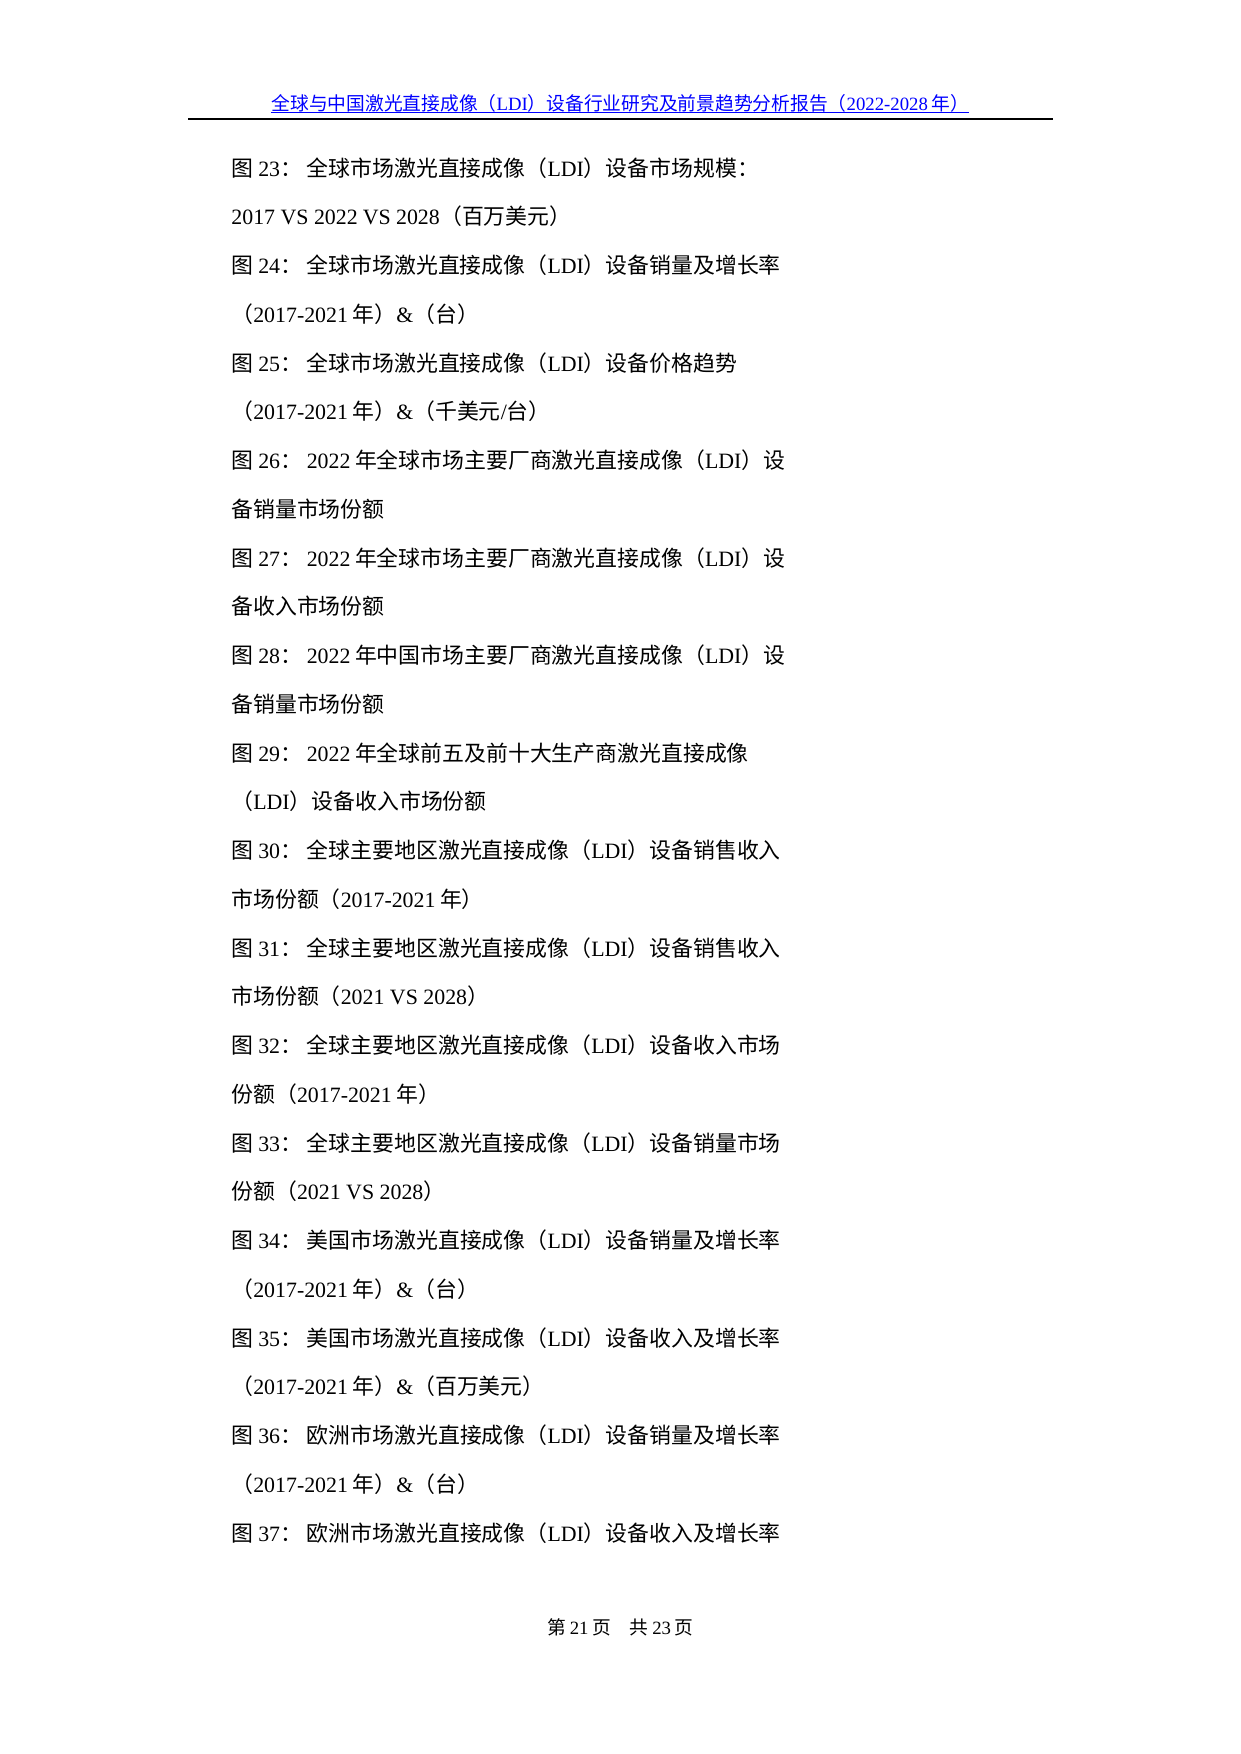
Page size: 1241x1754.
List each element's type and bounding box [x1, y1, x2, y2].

text [187, 150, 1053, 1548]
